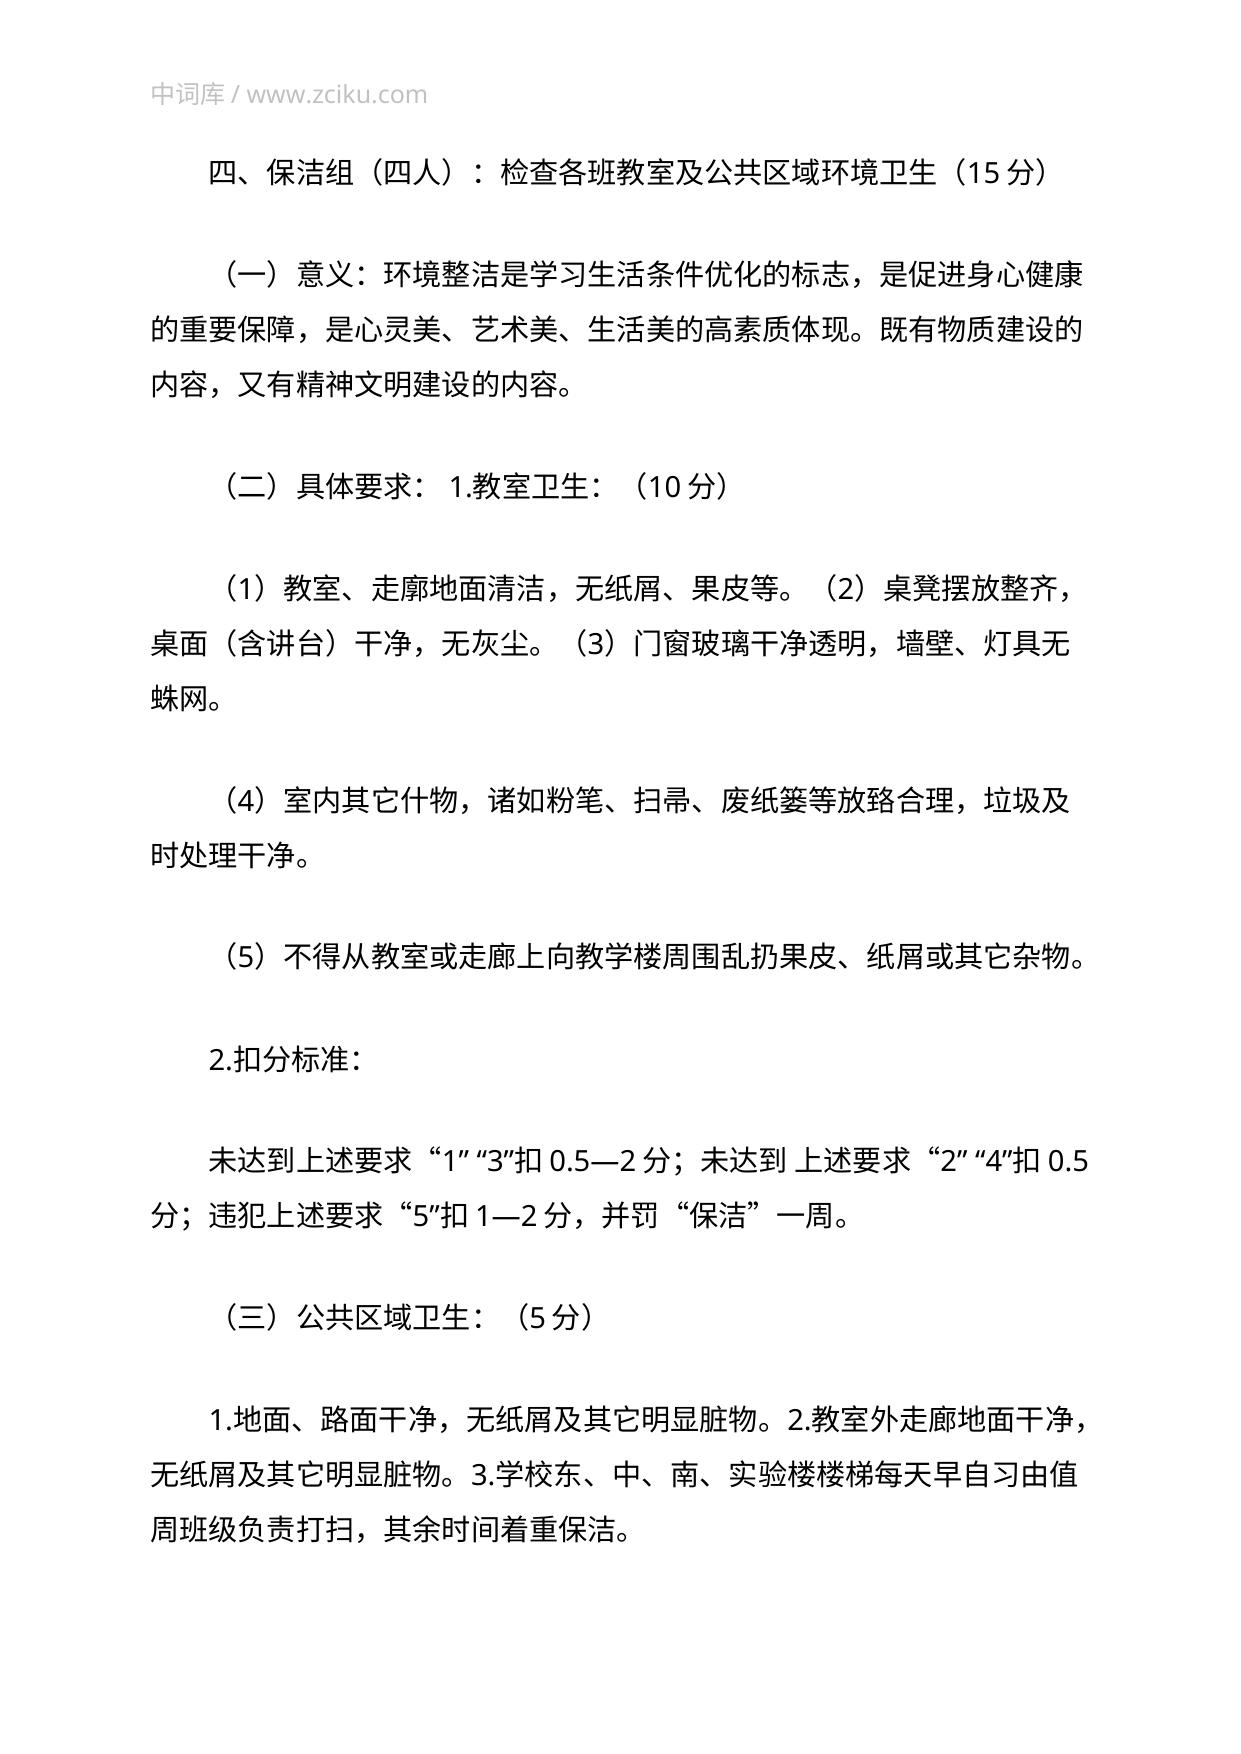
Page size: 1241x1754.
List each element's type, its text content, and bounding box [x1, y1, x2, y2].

text （1）教室、走廓地面清洁，无纸屑、果皮等。（2）桌凳摆放整齐，桌面（含讲台）干净，无灰尘。（3）门窗玻璃干净透明，墙壁、灯具无蛛网。 [150, 566, 1090, 718]
text 2.扣分标准： [150, 1036, 1090, 1078]
text （三）公共区域卫生：（5分） [150, 1295, 1090, 1337]
text （一）意义：环境整洁是学习生活条件优化的标志，是促进身心健康的重要保障，是心灵美、艺术美、生活美的高素质体现。既有物质建设的内容，又有精神文明建设的内容。 [150, 252, 1090, 404]
text 未达到上述要求“1” “3”扣0.5—2分；未达到 上述要求“2” “4”扣0.5分；违犯上述要求“5”扣1—2分，并罚“保洁”一周。 [150, 1138, 1090, 1235]
text （二）具体要求： 1.教室卫生：（10分） [150, 463, 1090, 506]
text 四、保洁组（四人）：检查各班教室及公共区域环境卫生（15分） [150, 150, 1090, 192]
text （5）不得从教室或走廊上向教学楼周围乱扔果皮、纸屑或其它杂物。 [150, 934, 1090, 976]
text 1.地面、路面干净，无纸屑及其它明显脏物。2.教室外走廊地面干净，无纸屑及其它明显脏物。3.学校东、中、南、实验楼楼梯每天早自习由值周班级负责打扫，其余时间着重保洁。 [150, 1397, 1090, 1549]
text （4）室内其它什物，诸如粉笔、扫帚、废纸篓等放臵合理，垃圾及时处理干净。 [150, 777, 1090, 874]
